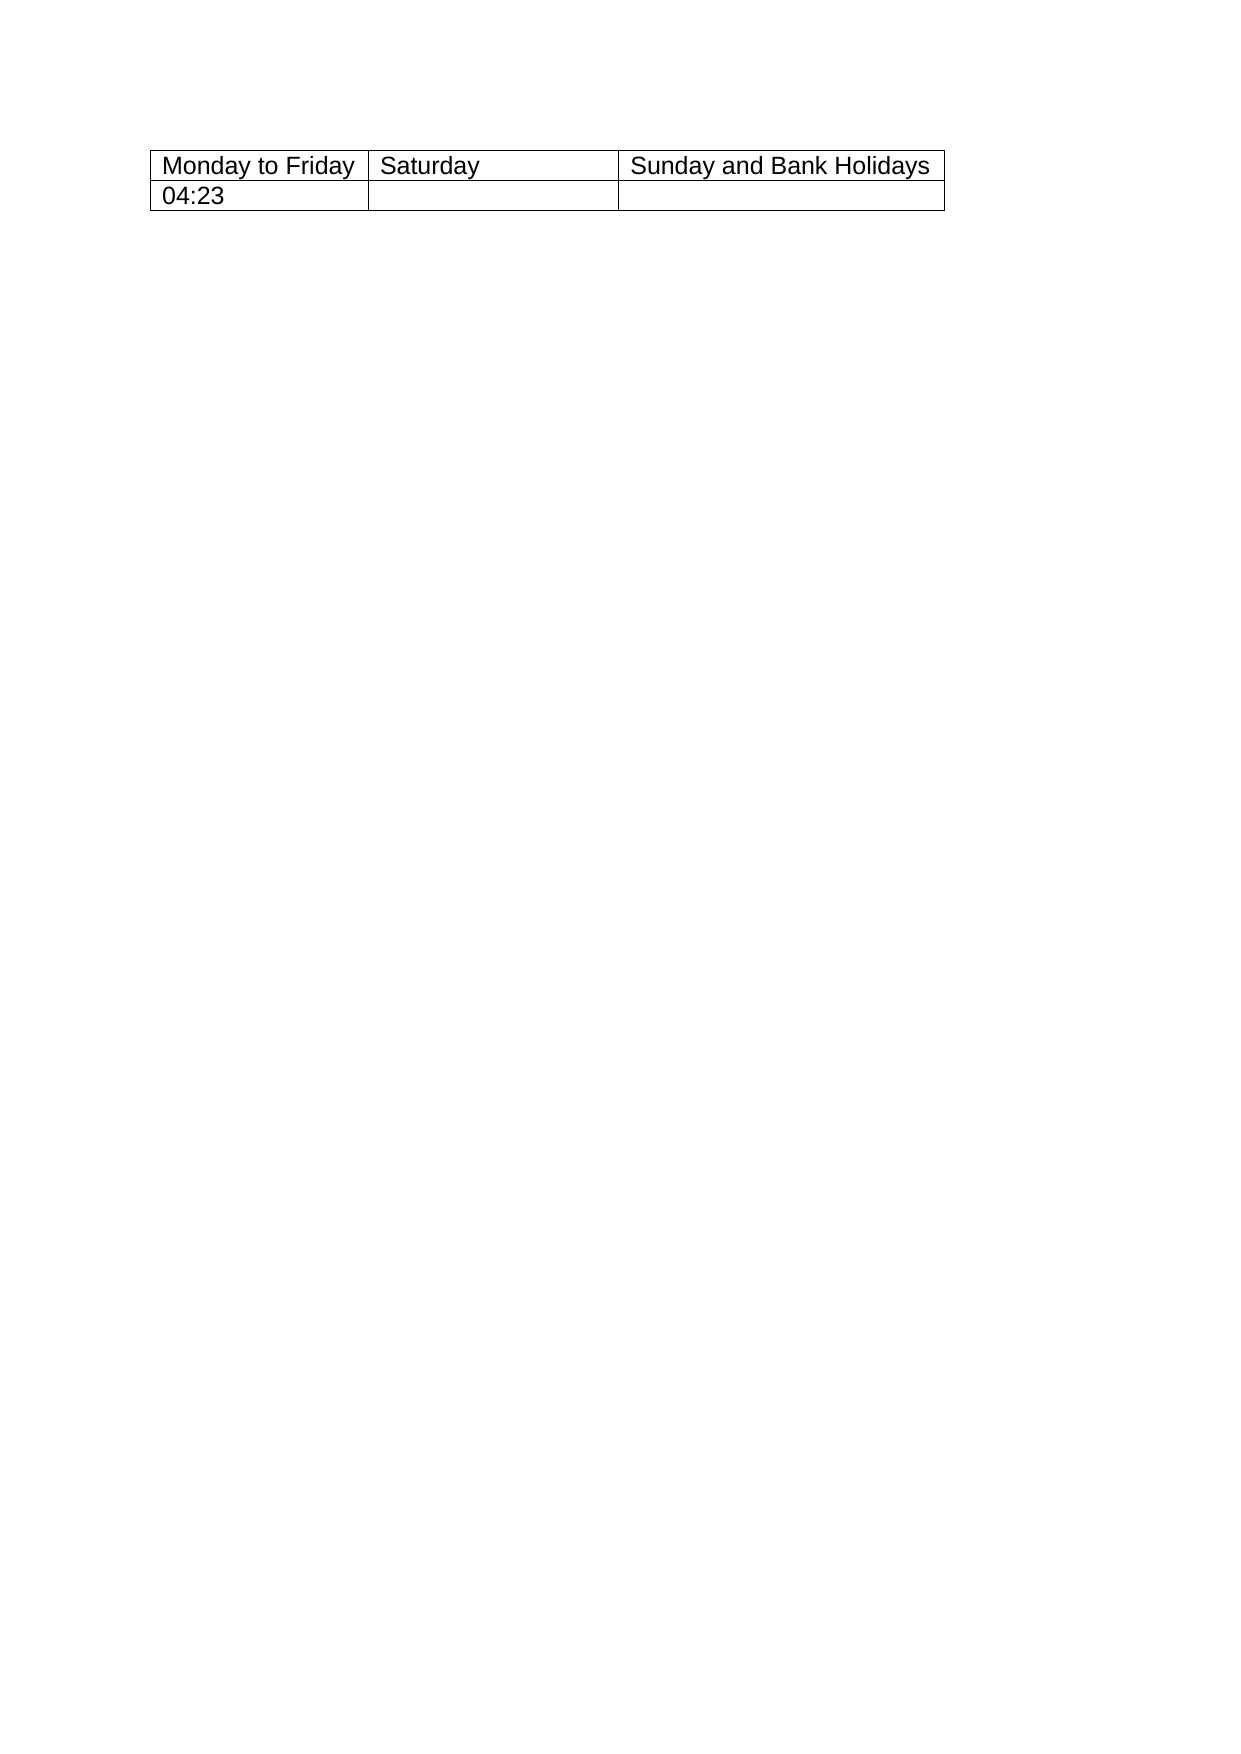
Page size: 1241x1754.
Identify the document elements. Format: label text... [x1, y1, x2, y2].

table_cell 04:23 [151, 181, 368, 209]
table_header Saturday [369, 151, 618, 180]
table_header Monday to Friday [151, 151, 368, 180]
table_cell [619, 181, 944, 209]
table_cell [369, 181, 618, 209]
table_header Sunday and Bank Holidays [619, 151, 944, 180]
